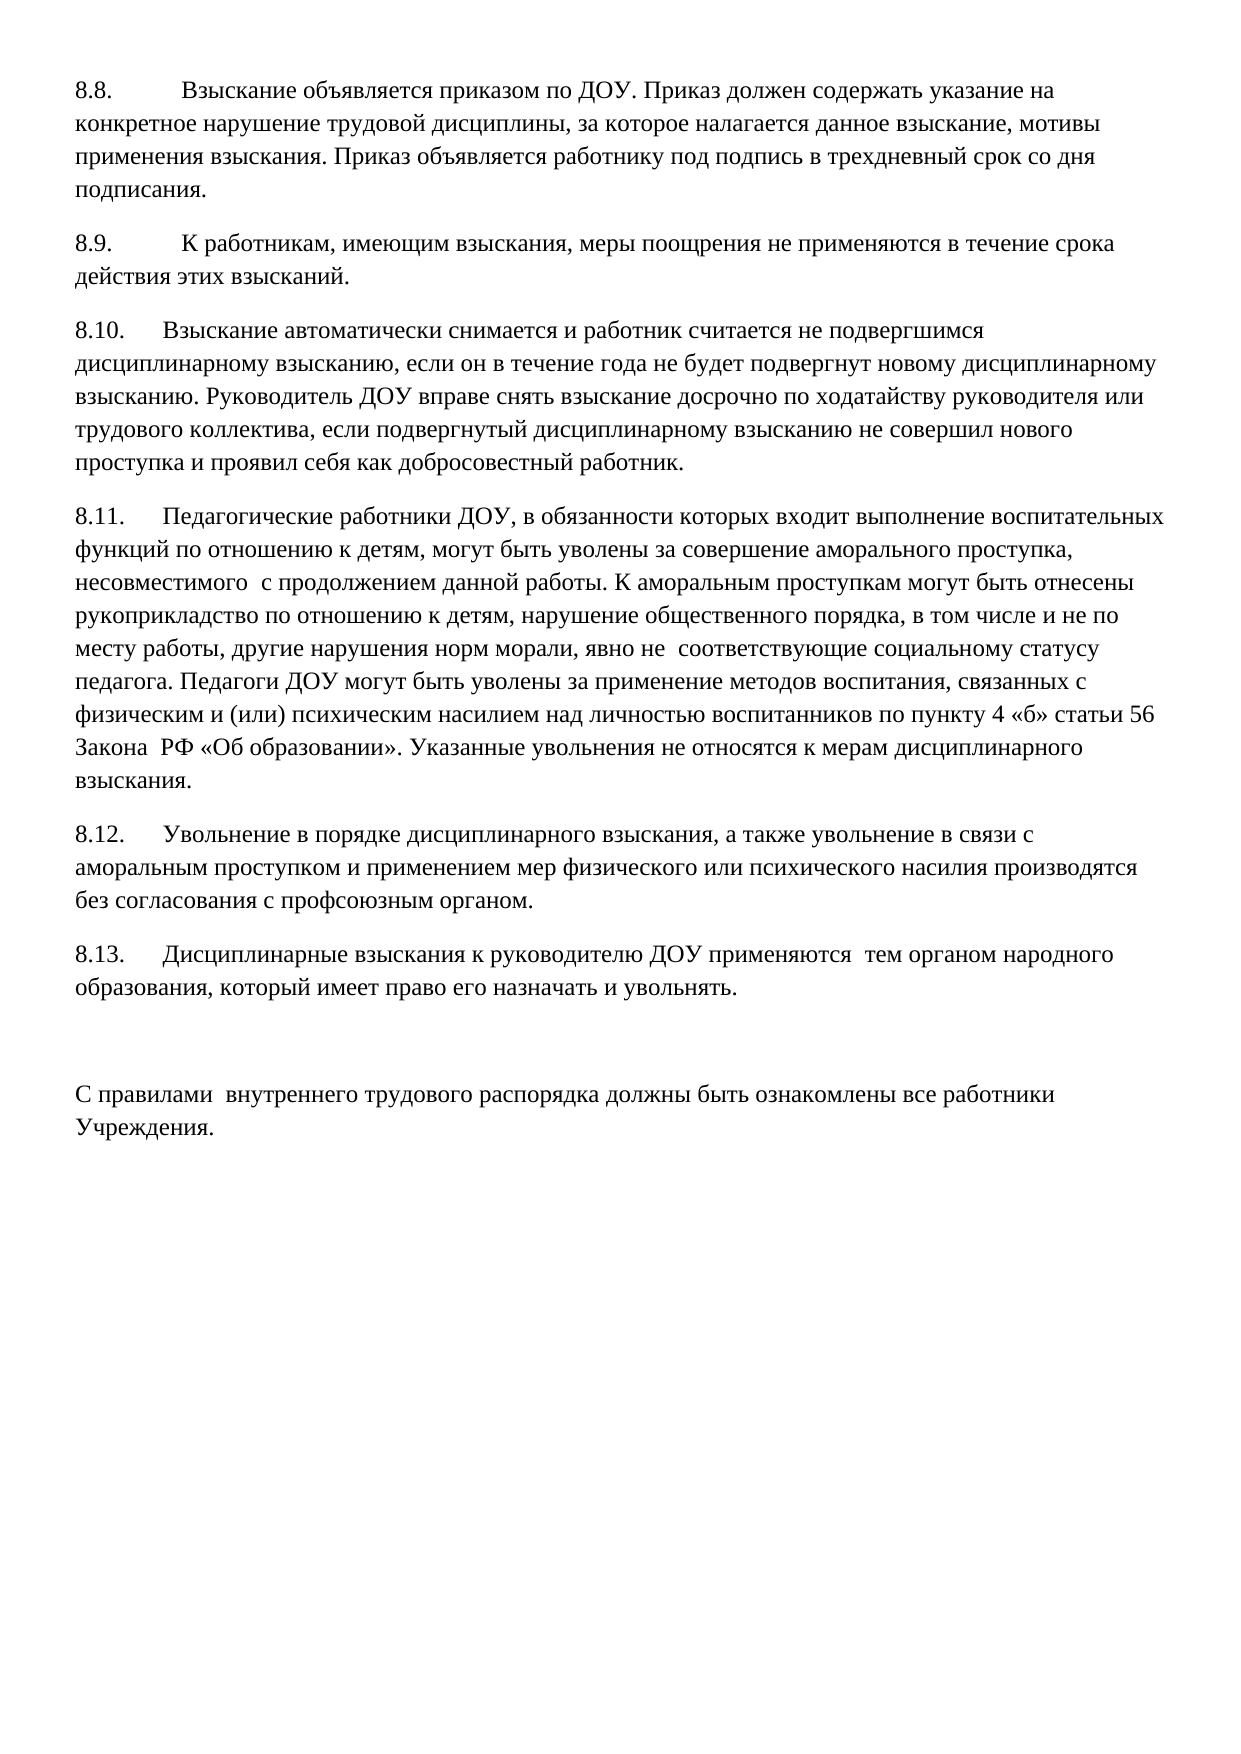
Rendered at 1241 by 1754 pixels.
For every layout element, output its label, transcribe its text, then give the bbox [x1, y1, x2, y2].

text 8.12. Увольнение в порядке дисциплинарного взыскания, а также увольнение в связи с аморальным проступком и применением мер физического или психического насилия производятся без согласования с профсоюзным органом. [75, 819, 1165, 913]
text 8.9. К работникам, имеющим взыскания, меры поощрения не применяются в течение срока действия этих взысканий. [75, 228, 1165, 290]
text 8.8. Взыскание объявляется приказом по ДОУ. Приказ должен содержать указание на конкретное нарушение трудовой дисциплины, за которое налагается данное взыскание, мотивы применения взыскания. Приказ объявляется работнику под подпись в трехдневный срок со дня подписания. [75, 75, 1165, 203]
text С правилами внутреннего трудового распорядка должны быть ознакомлены все работники Учреждения. [75, 1079, 1165, 1141]
text 8.11. Педагогические работники ДОУ, в обязанности которых входит выполнение воспитательных функций по отношению к детям, могут быть уволены за совершение аморального проступка, несовместимого с продолжением данной работы. К аморальным проступкам могут быть отнесены рукоприкладство по отношению к детям, нарушение общественного порядка, в том числе и не по месту работы, другие нарушения норм морали, явно не соответствующие социальному статусу педагога. Педагоги ДОУ могут быть уволены за применение методов воспитания, связанных с физическим и (или) психическим насилием над личностью воспитанников по пункту 4 «б» статьи 56 Закона РФ «Об образовании». Указанные увольнения не относятся к мерам дисциплинарного взыскания. [75, 501, 1165, 794]
text 8.10. Взыскание автоматически снимается и работник считается не подвергшимся дисциплинарному взысканию, если он в течение года не будет подвергнут новому дисциплинарному взысканию. Руководитель ДОУ вправе снять взыскание досрочно по ходатайству руководителя или трудового коллектива, если подвергнутый дисциплинарному взысканию не совершил нового проступка и проявил себя как добросовестный работник. [75, 315, 1165, 476]
text 8.13. Дисциплинарные взыскания к руководителю ДОУ применяются тем органом народного образования, который имеет право его назначать и увольнять. [75, 939, 1165, 1000]
